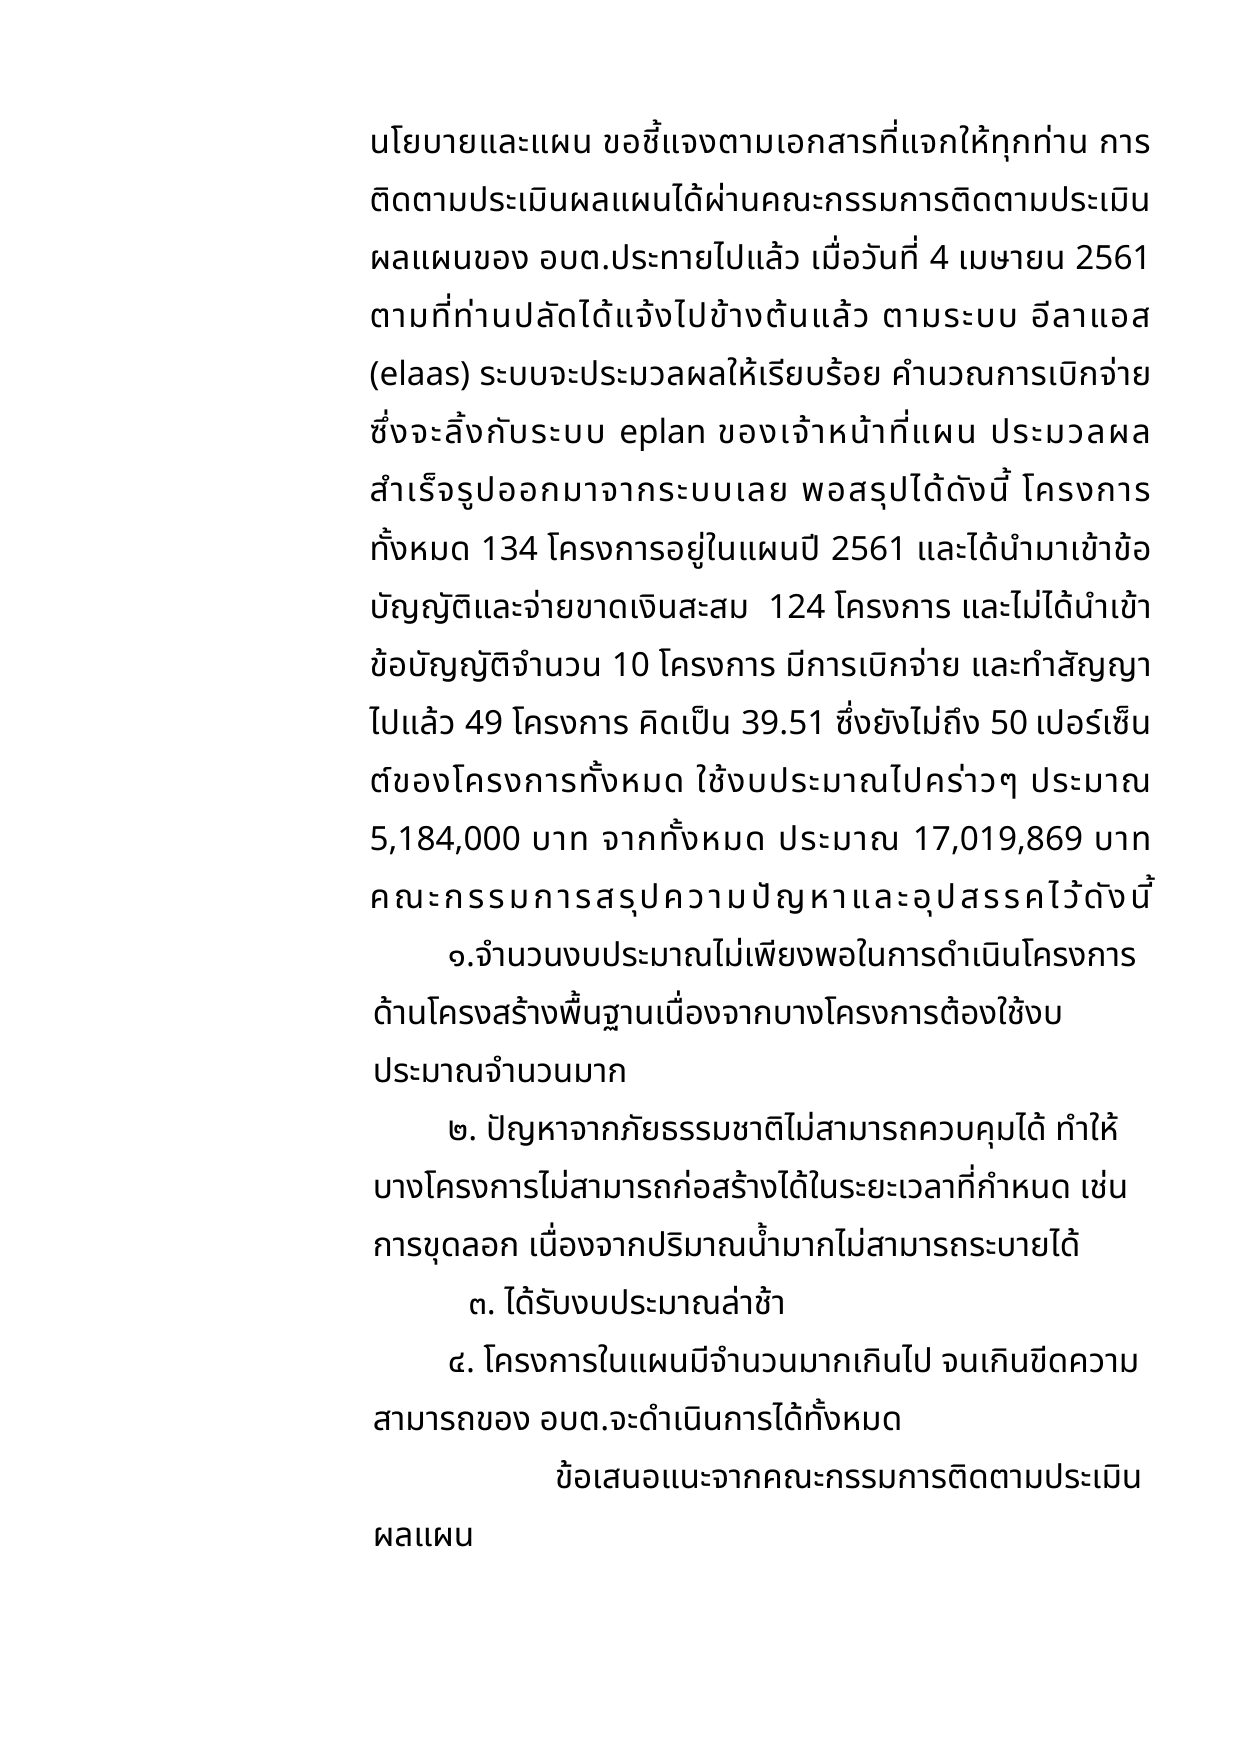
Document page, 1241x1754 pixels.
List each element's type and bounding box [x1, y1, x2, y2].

text [373, 931, 1152, 1562]
text [148, 118, 1152, 923]
